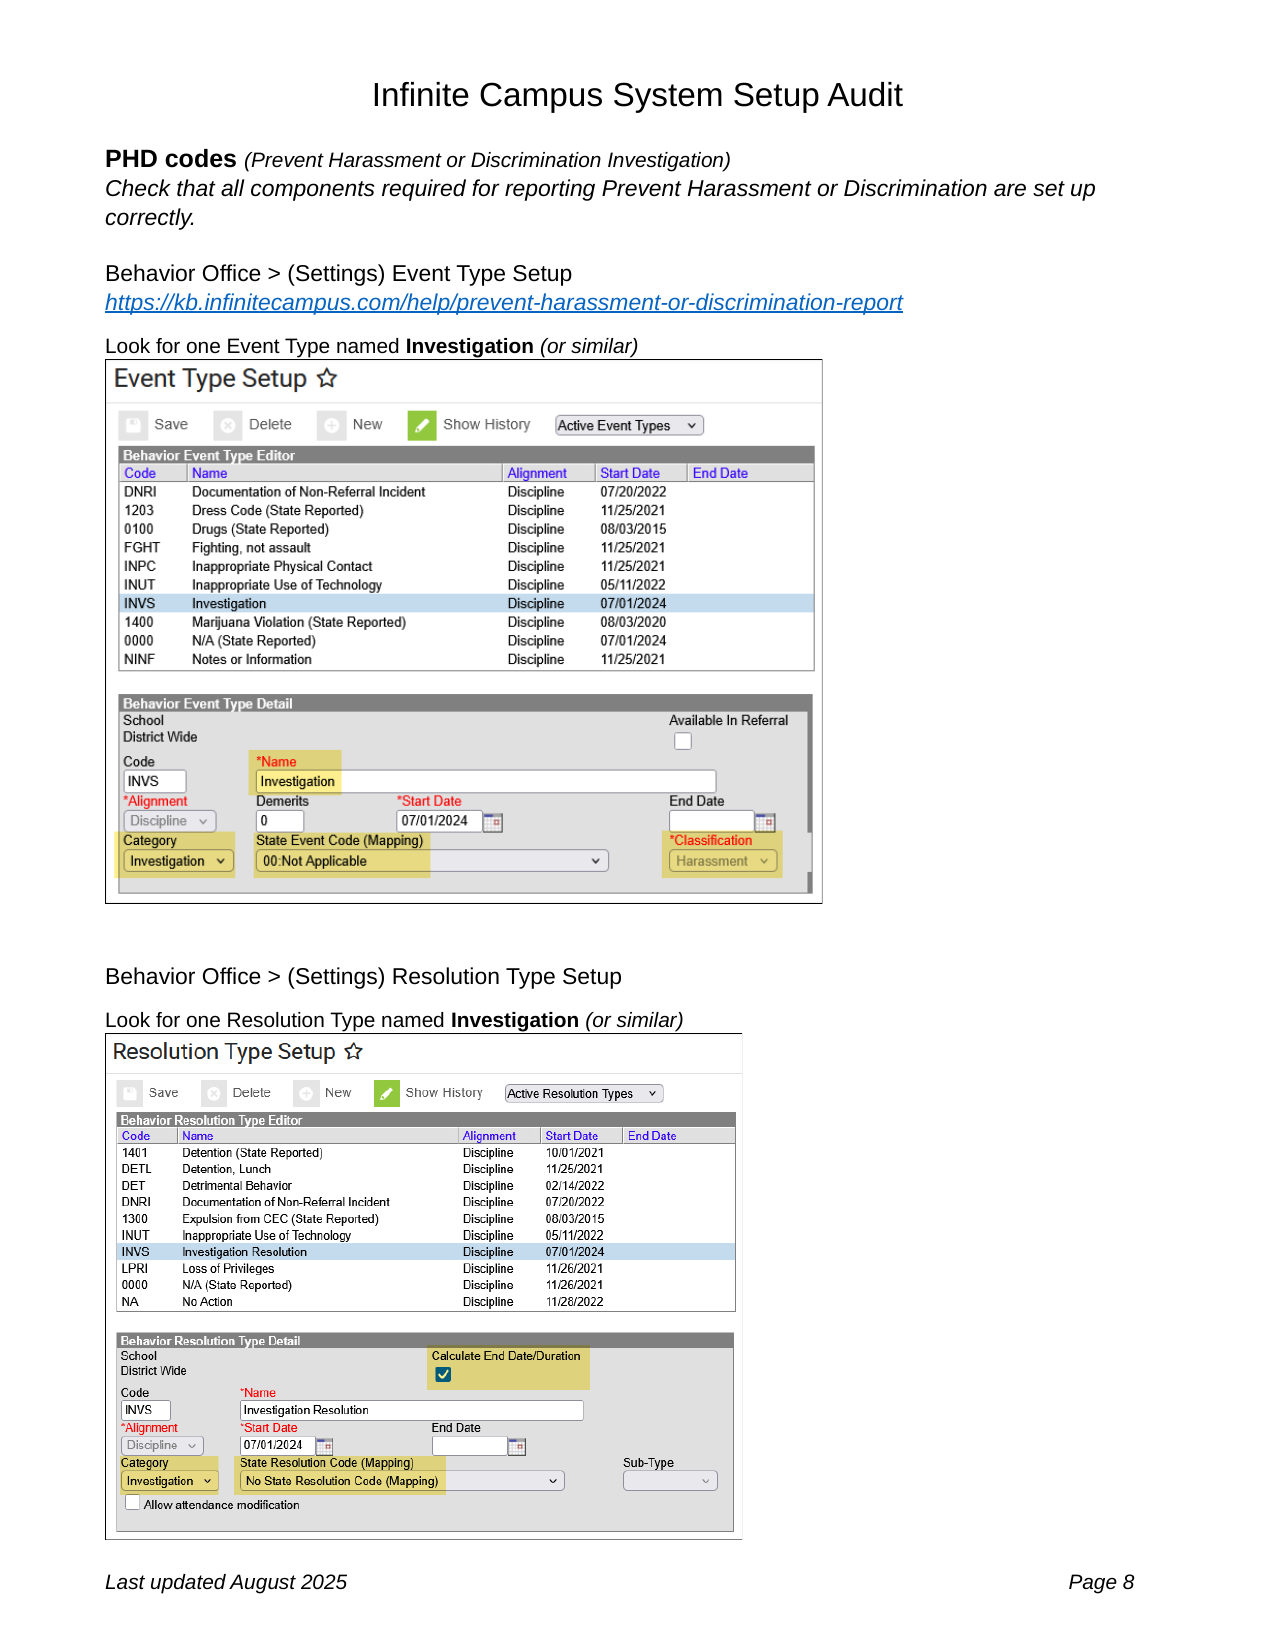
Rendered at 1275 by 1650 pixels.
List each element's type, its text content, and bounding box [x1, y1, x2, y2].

text Check that all components required for reporting Prevent Harassment or Discrimination are set up correctly. [105, 175, 1170, 230]
picture [105, 1033, 743, 1540]
subtitle PHD codes (Prevent Harassment or Discrimination Investigation) [105, 144, 1170, 173]
text Look for one Resolution Type named Investigation (or similar) [105, 1008, 1170, 1032]
text Look for one Event Type named Investigation (or similar) [105, 334, 1170, 358]
text Behavior Office > (Settings) Resolution Type Setup [105, 963, 1170, 989]
text https://kb.infinitecampus.com/help/prevent-harassment-or-discrimination-report [105, 289, 1170, 315]
text Behavior Office > (Settings) Event Type Setup [105, 260, 1170, 287]
picture [105, 359, 823, 904]
